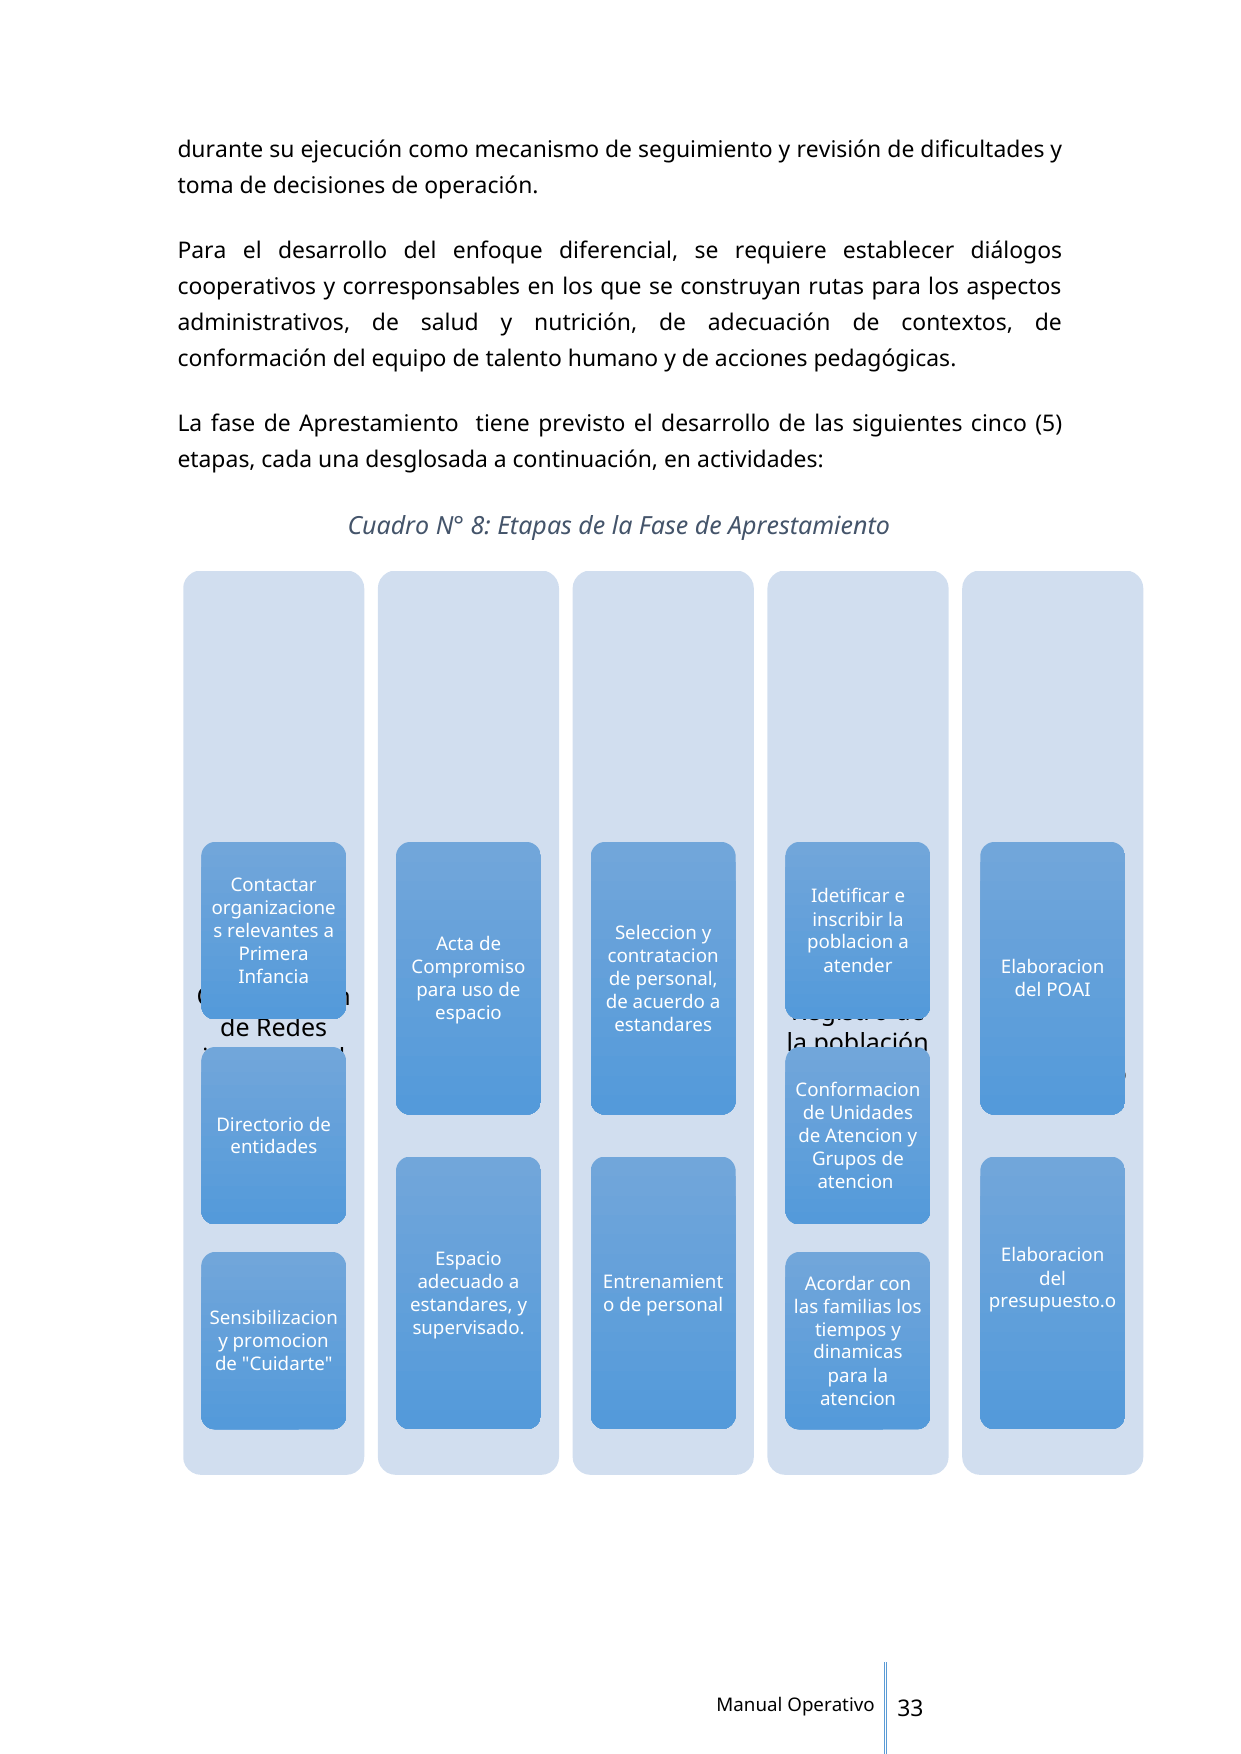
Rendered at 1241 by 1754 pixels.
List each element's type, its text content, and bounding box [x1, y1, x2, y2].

text La fase de Aprestamiento tiene previsto el desarrollo de las siguientes cinco (5) etapas, cada una desglosada a continuación, en actividades: [177, 407, 1063, 474]
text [177, 133, 1063, 200]
text Cuadro N° 8: Etapas de la Fase de Aprestamiento [177, 508, 1063, 542]
text Para el desarrollo del enfoque diferencial, se requiere establecer diálogos cooperativos y corresponsables en los que se construyan rutas para los aspectos administrativos, de salud y nutrición, de adecuación de contextos, de conformación del equipo de talento humano y de acciones pedagógicas. [177, 234, 1063, 373]
